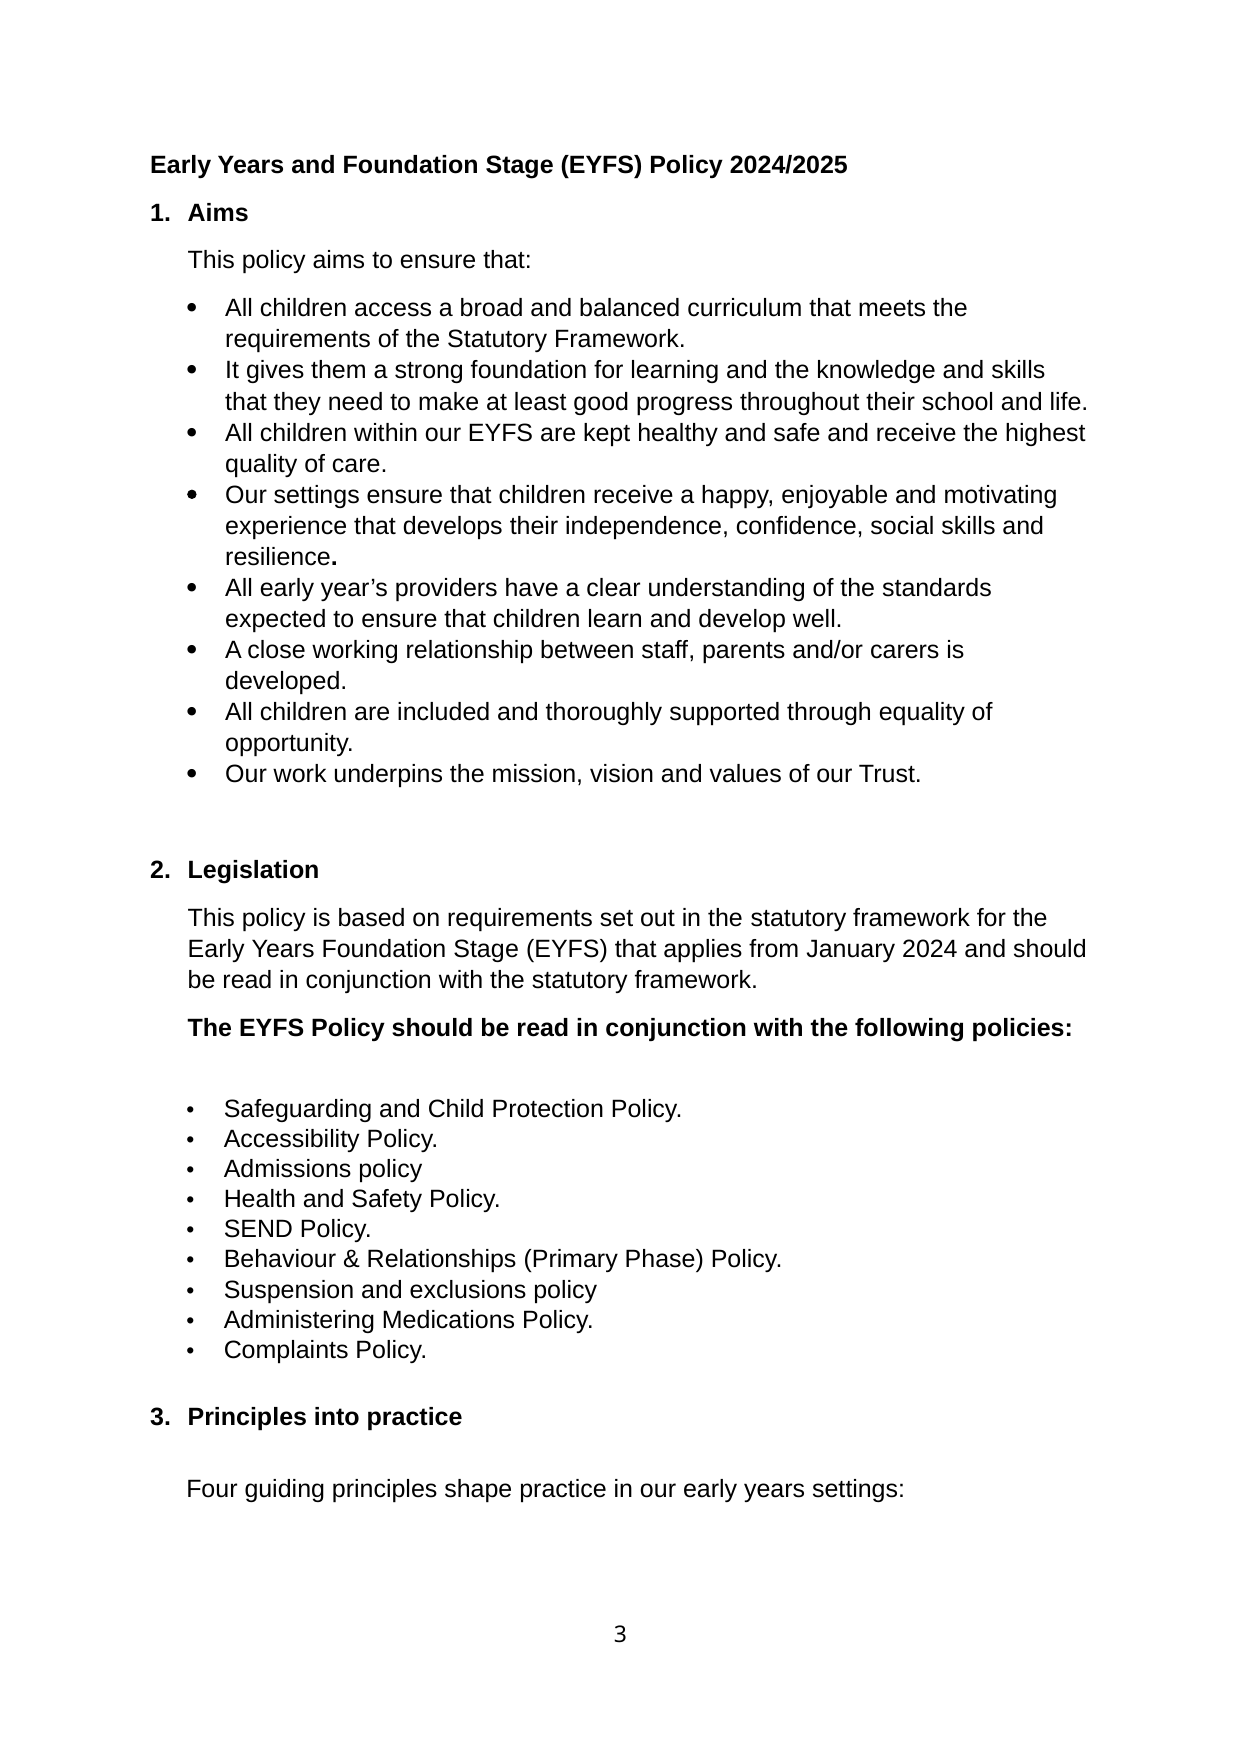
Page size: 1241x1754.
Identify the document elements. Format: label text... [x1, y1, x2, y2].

list Complaints Policy. [186, 1335, 1090, 1363]
list Health and Safety Policy. [186, 1184, 1090, 1213]
list Admissions policy [186, 1154, 1090, 1183]
list Behaviour & Relationships (Primary Phase) Policy. [186, 1244, 1090, 1273]
text Four guiding principles shape practice in our early years settings: [186, 1474, 1090, 1503]
list All children within our EYFS are kept healthy and safe and receive the highest quality of care. [187, 417, 1090, 477]
subtitle Principles into practice [150, 1402, 1090, 1431]
list All children are included and thoroughly supported through equality of opportunity. [187, 697, 1090, 757]
list Our work underpins the mission, vision and values of our Trust. [187, 759, 1090, 788]
list Our settings ensure that children receive a happy, enjoyable and motivating experience that develops their independence, confidence, social skills and resilience. [187, 480, 1090, 571]
list All children access a broad and balanced curriculum that meets the requirements of the Statutory Framework. [187, 293, 1090, 353]
list Accessibility Policy. [186, 1124, 1090, 1153]
list Administering Medications Policy. [186, 1305, 1090, 1333]
text This policy aims to ensure that: [187, 245, 1090, 274]
list It gives them a strong foundation for learning and the knowledge and skills that they need to make at least good progress throughout their school and life. [187, 355, 1090, 415]
list Aims [150, 198, 1090, 226]
list Legislation [150, 855, 1090, 884]
text This policy is based on requirements set out in the statutory framework for the Early Years Foundation Stage (EYFS) that applies from January 2024 and should be read in conjunction with the statutory framework. [187, 903, 1090, 993]
text The EYFS Policy should be read in conjunction with the following policies: [187, 1012, 1090, 1041]
list Safeguarding and Child Protection Policy. [186, 1094, 1090, 1123]
list All early year’s providers have a clear understanding of the standards expected to ensure that children learn and develop well. [187, 573, 1090, 633]
list A close working relationship between staff, parents and/or carers is developed. [187, 635, 1090, 695]
list Suspension and exclusions policy [186, 1274, 1090, 1303]
list SEND Policy. [186, 1214, 1090, 1243]
text Early Years and Foundation Stage (EYFS) Policy 2024/2025 [150, 150, 1090, 179]
